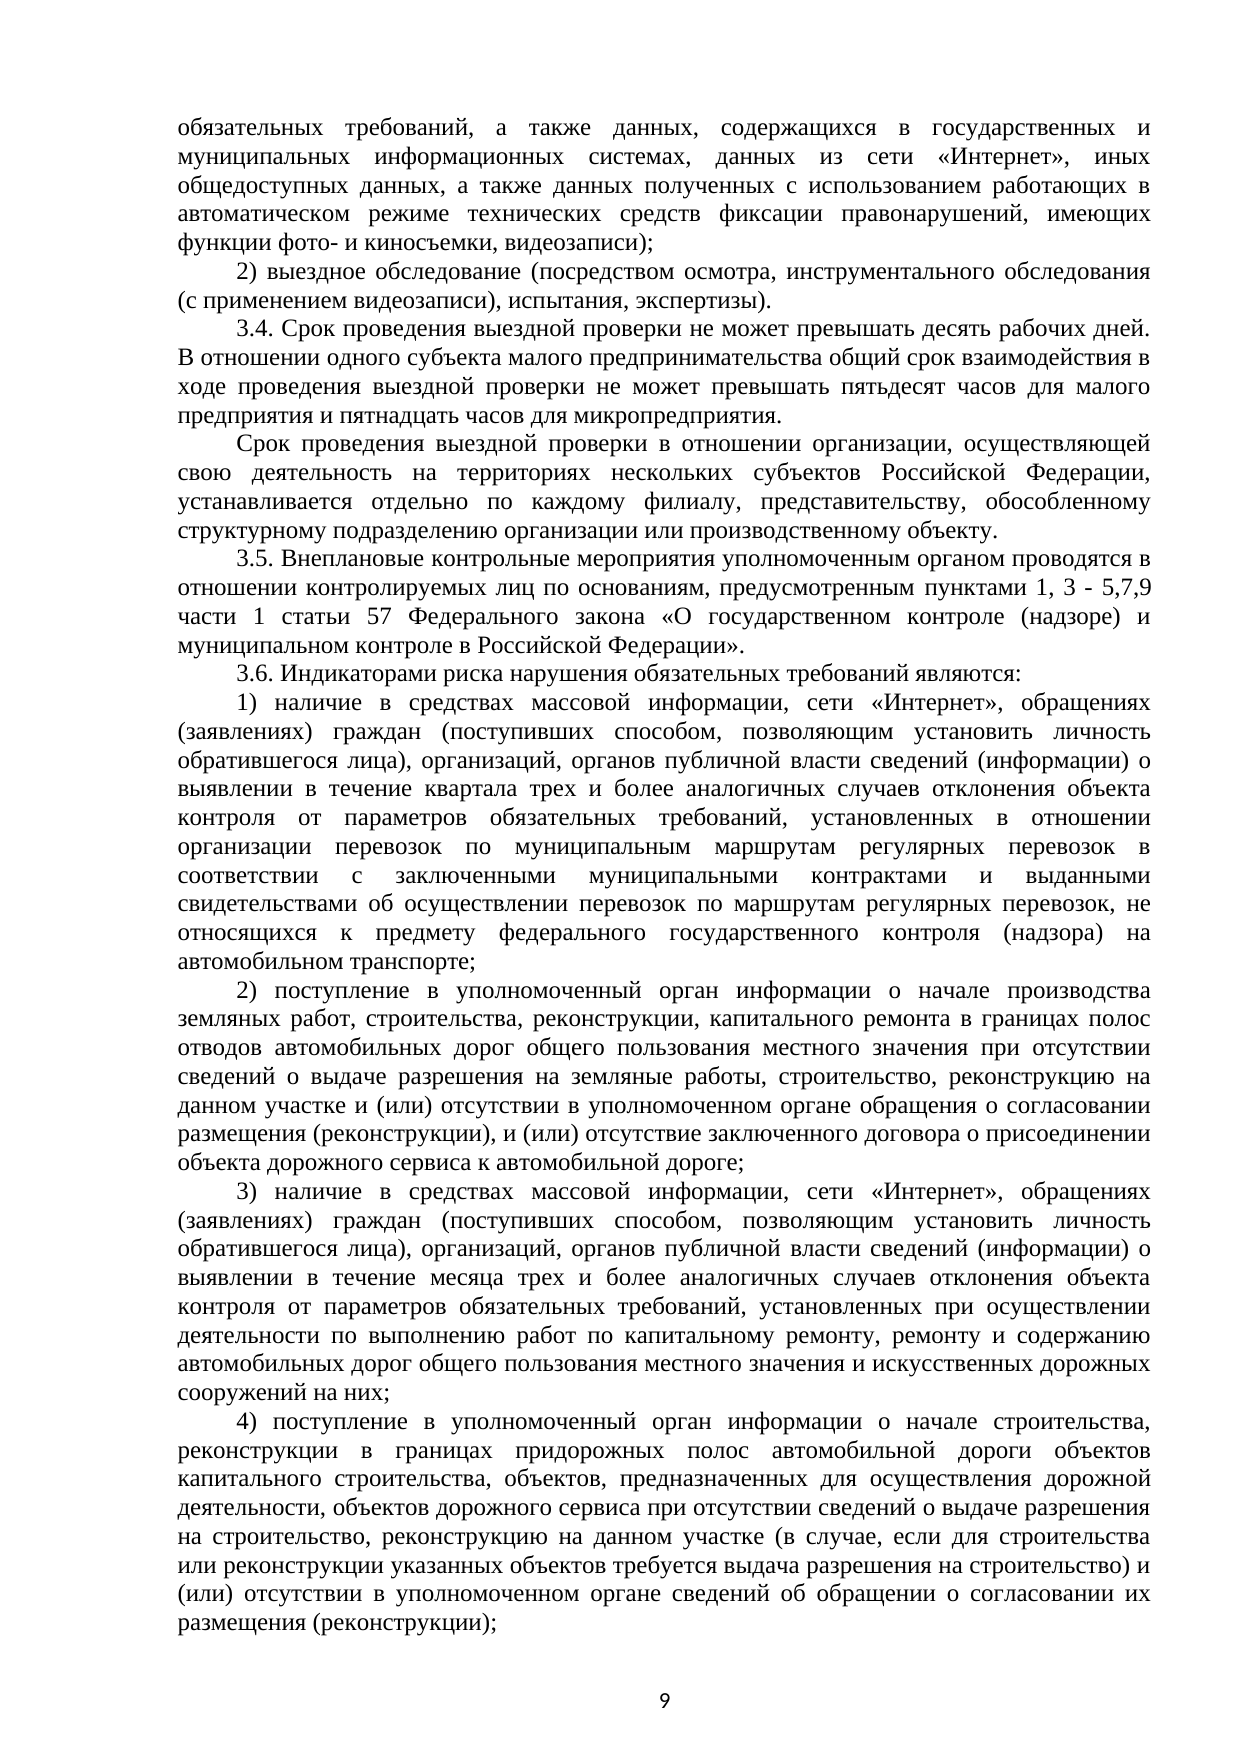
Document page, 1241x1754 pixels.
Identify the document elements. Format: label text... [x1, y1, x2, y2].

text 4) поступление в уполномоченный орган информации о начале строительства, реконструкции в границах придорожных полос автомобильной дороги объектов капитального строительства, объектов, предназначенных для осуществления дорожной деятельности, объектов дорожного сервиса при отсутствии сведений о выдаче разрешения на строительство, реконструкцию на данном участке (в случае, если для строительства или реконструкции указанных объектов требуется выдача разрешения на строительство) и (или) отсутствии в уполномоченном органе сведений об обращении о согласовании их размещения (реконструкции); [177, 1406, 1152, 1636]
text 3.6. Индикаторами риска нарушения обязательных требований являются: [177, 658, 1152, 687]
text 3) наличие в средствах массовой информации, сети «Интернет», обращениях (заявлениях) граждан (поступивших способом, позволяющим установить личность обратившегося лица), организаций, органов публичной власти сведений (информации) о выявлении в течение месяца трех и более аналогичных случаев отклонения объекта контроля от параметров обязательных требований, установленных при осуществлении деятельности по выполнению работ по капитальному ремонту, ремонту и содержанию автомобильных дорог общего пользования местного значения и искусственных дорожных сооружений на них; [177, 1176, 1152, 1406]
text 2) поступление в уполномоченный орган информации о начале производства земляных работ, строительства, реконструкции, капитального ремонта в границах полос отводов автомобильных дорог общего пользования местного значения при отсутствии сведений о выдаче разрешения на земляные работы, строительство, реконструкцию на данном участке и (или) отсутствии в уполномоченном органе обращения о согласовании размещения (реконструкции), и (или) отсутствие заключенного договора о присоединении объекта дорожного сервиса к автомобильной дороге; [177, 975, 1152, 1176]
list 3.5. Внеплановые контрольные мероприятия уполномоченным органом проводятся в отношении контролируемых лиц по основаниям, предусмотренным пунктами 1, 3 - 5,7,9 части 1 статьи 57 Федерального закона «О государственном контроле (надзоре) и муниципальном контроле в Российской Федерации». [177, 543, 1152, 658]
text 1) наличие в средствах массовой информации, сети «Интернет», обращениях (заявлениях) граждан (поступивших способом, позволяющим установить личность обратившегося лица), организаций, органов публичной власти сведений (информации) о выявлении в течение квартала трех и более аналогичных случаев отклонения объекта контроля от параметров обязательных требований, установленных в отношении организации перевозок по муниципальным маршрутам регулярных перевозок в соответствии с заключенными муниципальными контрактами и выданными свидетельствами об осуществлении перевозок по маршрутам регулярных перевозок, не относящихся к предмету федерального государственного контроля (надзора) на автомобильном транспорте; [177, 687, 1152, 975]
list Срок проведения выездной проверки в отношении организации, осуществляющей свою деятельность на территориях нескольких субъектов Российской Федерации, устанавливается отдельно по каждому филиалу, представительству, обособленному структурному подразделению организации или производственному объекту. [177, 428, 1152, 543]
list 3.4. Срок проведения выездной проверки не может превышать десять рабочих дней. В отношении одного субъекта малого предпринимательства общий срок взаимодействия в ходе проведения выездной проверки не может превышать пятьдесят часов для малого предприятия и пятнадцать часов для микропредприятия. [177, 313, 1152, 428]
text 2) выездное обследование (посредством осмотра, инструментального обследования (с применением видеозаписи), испытания, экспертизы). [177, 256, 1152, 313]
